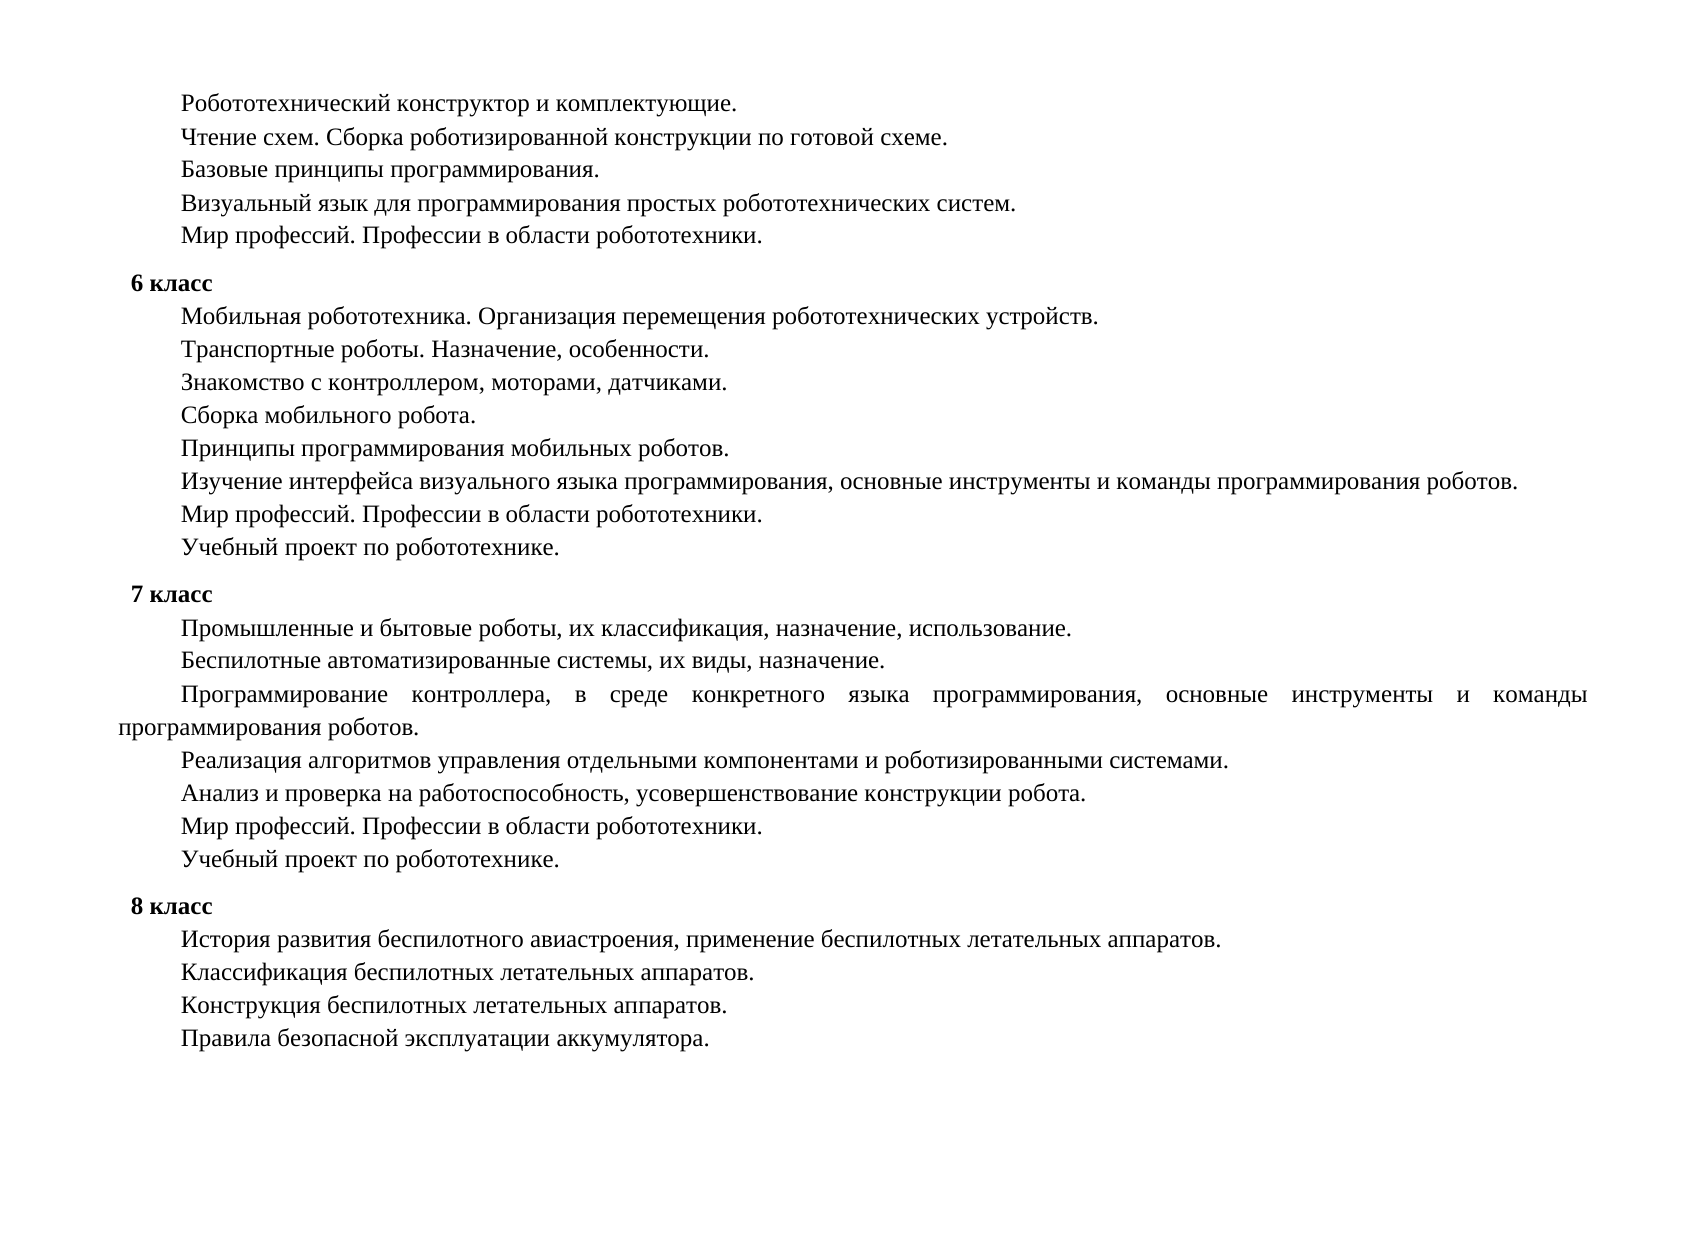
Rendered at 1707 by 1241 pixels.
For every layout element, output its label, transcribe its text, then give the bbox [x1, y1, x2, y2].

text Транспортные роботы. Назначение, особенности. [118, 334, 1588, 363]
text Беспилотные автоматизированные системы, их виды, назначение. [118, 646, 1588, 674]
text 6 класс [131, 268, 1588, 297]
text Промышленные и бытовые роботы, их классификация, назначение, использование. [118, 613, 1588, 641]
text Конструкция беспилотных летательных аппаратов. [118, 990, 1588, 1019]
text Мир профессий. Профессии в области робототехники. [118, 221, 1588, 249]
text Принципы программирования мобильных роботов. [118, 433, 1588, 462]
text Учебный проект по робототехнике. [118, 532, 1588, 561]
text Знакомство с контроллером, моторами, датчиками. [118, 367, 1588, 396]
text Мобильная робототехника. Организация перемещения робототехнических устройств. [118, 301, 1588, 330]
text Сборка мобильного робота. [118, 400, 1588, 429]
text Классификация беспилотных летательных аппаратов. [118, 957, 1588, 986]
text Базовые принципы программирования. [118, 154, 1588, 183]
text Реализация алгоритмов управления отдельными компонентами и роботизированными системами. [118, 745, 1588, 773]
text Мир профессий. Профессии в области робототехники. [118, 811, 1588, 839]
text 8 класс [131, 891, 1588, 920]
text Учебный проект по робототехнике. [118, 844, 1588, 872]
text 7 класс [131, 579, 1588, 608]
text Робототехнический конструктор и комплектующие. [118, 88, 1588, 117]
text Мир профессий. Профессии в области робототехники. [118, 499, 1588, 528]
text Визуальный язык для программирования простых робототехнических систем. [118, 188, 1588, 216]
text История развития беспилотного авиастроения, применение беспилотных летательных аппаратов. [118, 924, 1588, 953]
text Правила безопасной эксплуатации аккумулятора. [118, 1023, 1588, 1052]
text Анализ и проверка на работоспособность, усовершенствование конструкции робота. [118, 778, 1588, 806]
text Изучение интерфейса визуального языка программирования, основные инструменты и команды программирования роботов. [118, 466, 1588, 495]
text Программирование контроллера, в среде конкретного языка программирования, основные инструменты и команды программирования роботов. [118, 679, 1588, 740]
text Чтение схем. Сборка роботизированной конструкции по готовой схеме. [118, 122, 1588, 150]
